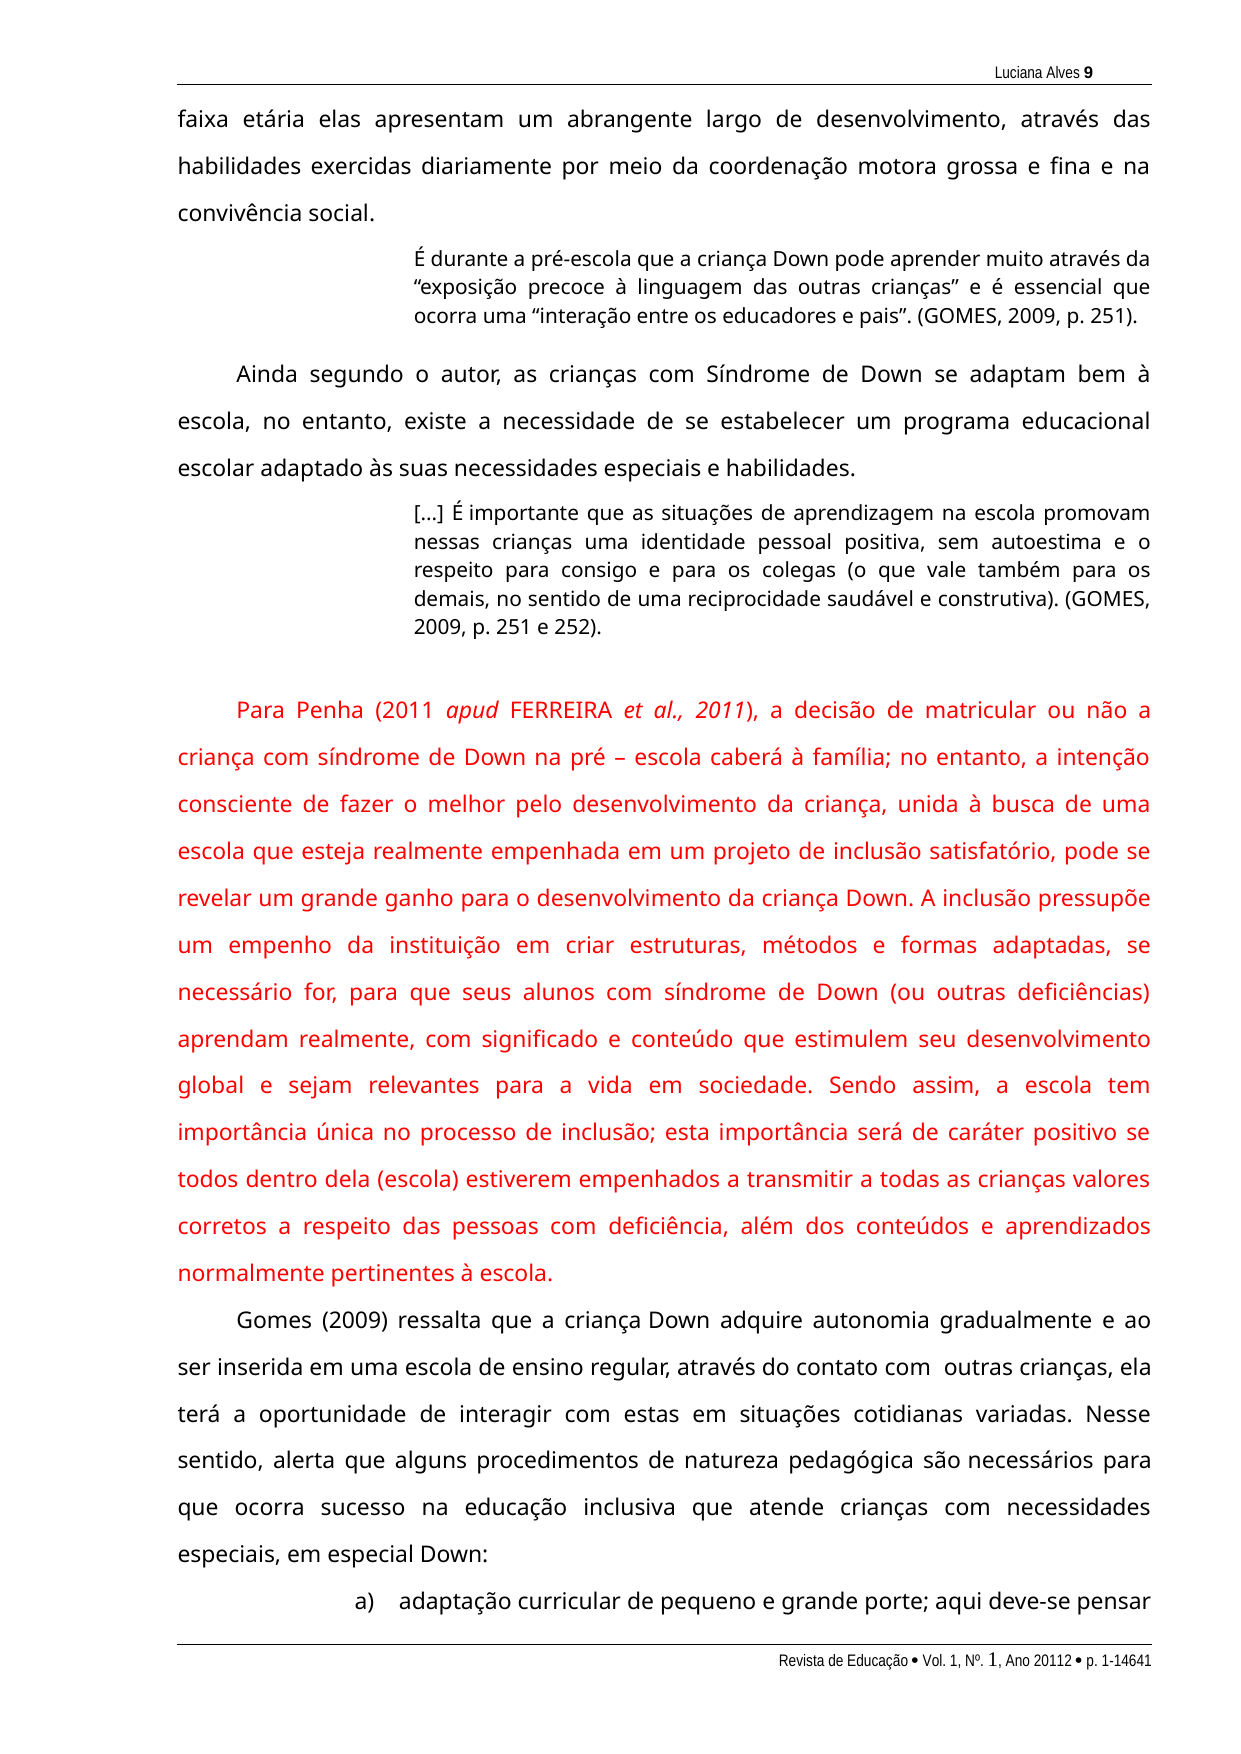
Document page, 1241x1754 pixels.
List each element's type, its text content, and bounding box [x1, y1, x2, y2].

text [177, 103, 1152, 228]
text [...] É importante que as situações de aprendizagem na escola promovam nessas crianças uma identidade pessoal positiva, sem autoestima e o respeito para consigo e para os colegas (o que vale também para os demais, no sentido de uma reciprocidade saudável e construtiva). (GOMES, 2009, p. 251 e 252). [413, 498, 1152, 641]
text Gomes (2009) ressalta que a criança Down adquire autonomia gradualmente e ao ser inserida em uma escola de ensino regular, através do contato com outras crianças, ela terá a oportunidade de interagir com estas em situações cotidianas variadas. Nesse sentido, alerta que alguns procedimentos de natureza pedagógica são necessários para que ocorra sucesso na educação inclusiva que atende crianças com necessidades especiais, em especial Down: [177, 1304, 1152, 1569]
text Para Penha (2011 apud FERREIRA et al., 2011), a decisão de matricular ou não a criança com síndrome de Down na pré – escola caberá à família; no entanto, a intenção consciente de fazer o melhor pelo desenvolvimento da criança, unida à busca de uma escola que esteja realmente empenhada em um projeto de inclusão satisfatório, pode se revelar um grande ganho para o desenvolvimento da criança Down. A inclusão pressupõe um empenho da instituição em criar estruturas, métodos e formas adaptadas, se necessário for, para que seus alunos com síndrome de Down (ou outras deficiências) aprendam realmente, com significado e conteúdo que estimulem seu desenvolvimento global e sejam relevantes para a vida em sociedade. Sendo assim, a escola tem importância única no processo de inclusão; esta importância será de caráter positivo se todos dentro dela (escola) estiverem empenhados a transmitir a todas as crianças valores corretos a respeito das pessoas com deficiência, além dos conteúdos e aprendizados normalmente pertinentes à escola. [177, 694, 1152, 1288]
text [354, 1585, 1152, 1616]
text É durante a pré-escola que a criança Down pode aprender muito através da “exposição precoce à linguagem das outras crianças” e é essencial que ocorra uma “interação entre os educadores e pais”. (GOMES, 2009, p. 251). [413, 244, 1152, 329]
text Ainda segundo o autor, as crianças com Síndrome de Down se adaptam bem à escola, no entanto, existe a necessidade de se estabelecer um programa educacional escolar adaptado às suas necessidades especiais e habilidades. [177, 358, 1152, 483]
